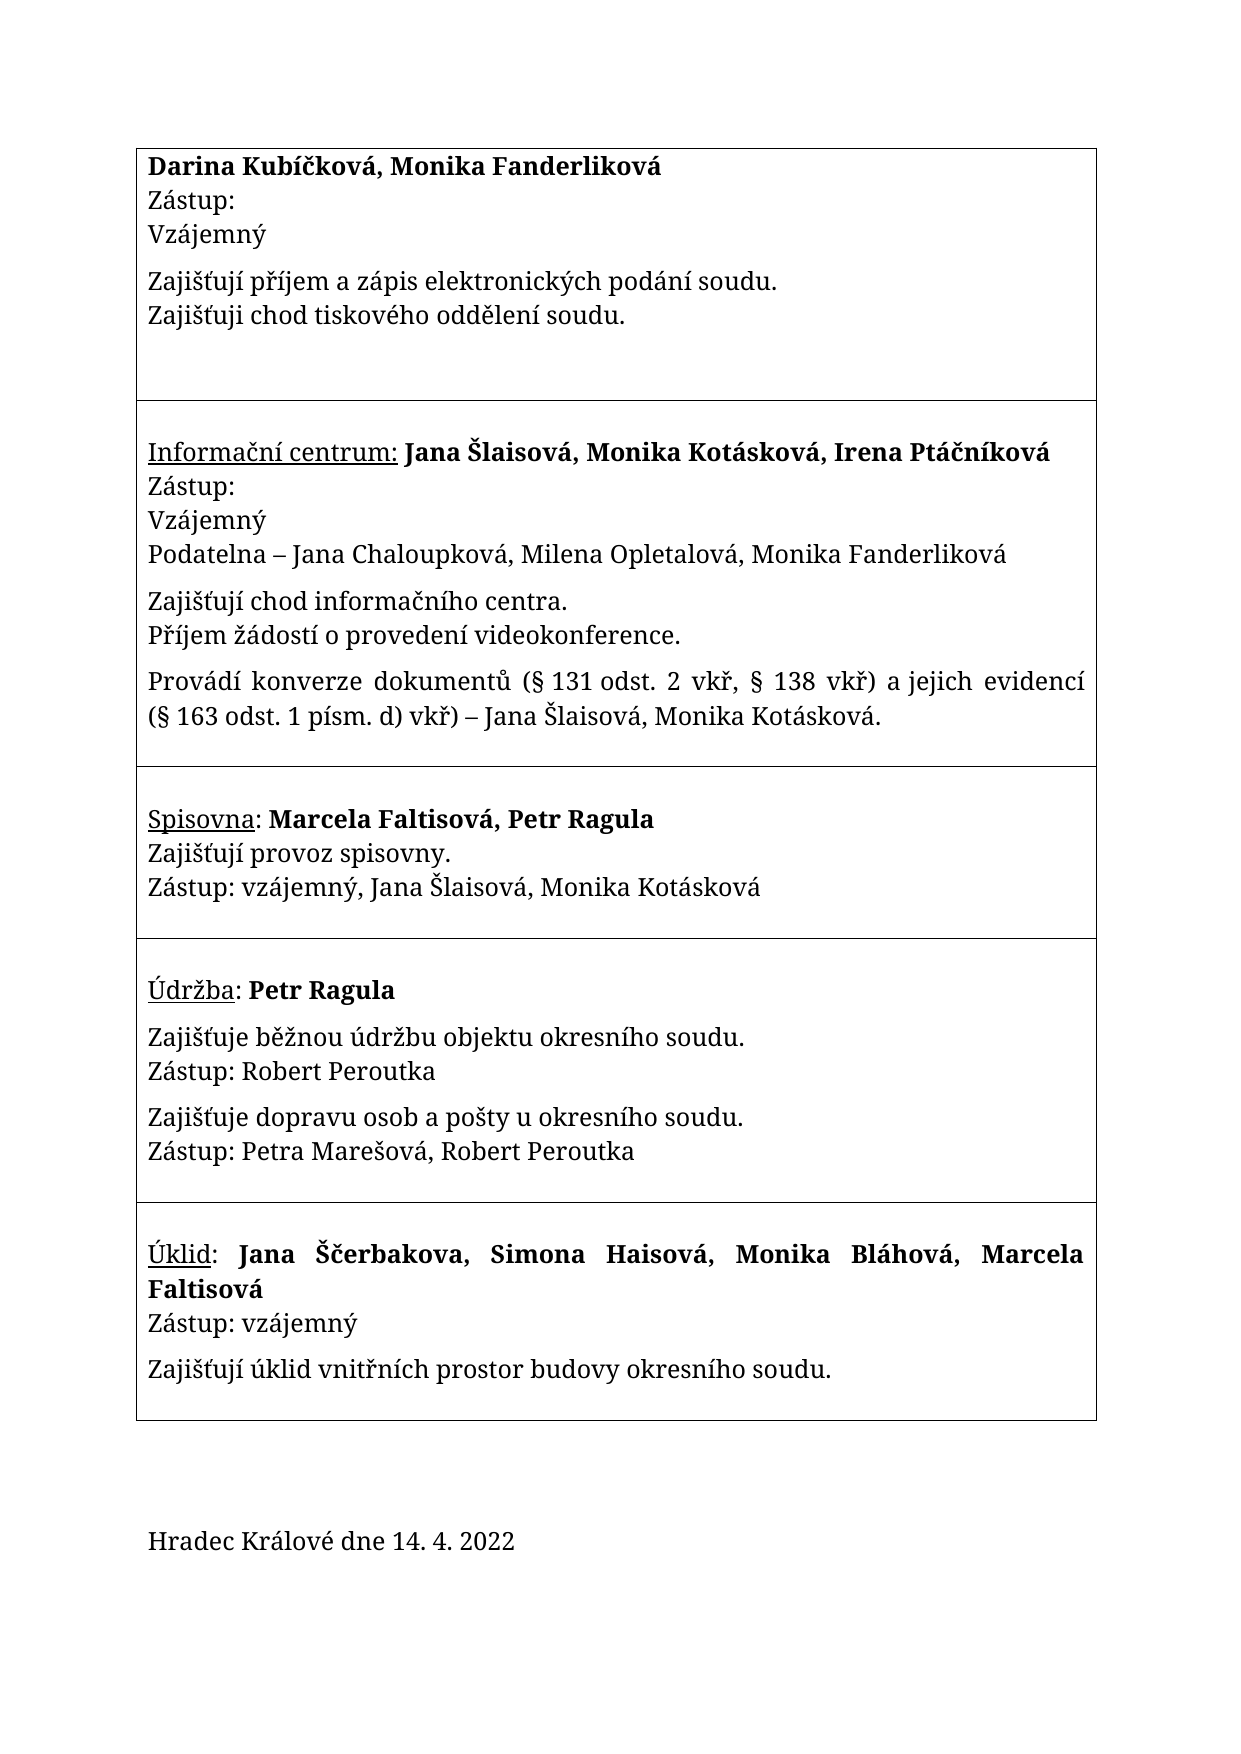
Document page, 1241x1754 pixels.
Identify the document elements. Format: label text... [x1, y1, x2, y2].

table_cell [137, 149, 1096, 399]
table_cell Údržba: Petr Ragula Zajišťuje běžnou údržbu objektu okresního soudu. Zástup: Robert Peroutka Zajišťuje dopravu osob a pošty u okresního soudu. Zástup: Petra Marešová, Robert Peroutka [137, 939, 1096, 1202]
table_cell Informační centrum: Jana Šlaisová, Monika Kotásková, Irena Ptáčníková Zástup: Vzájemný Podatelna – Jana Chaloupková, Milena Opletalová, Monika Fanderliková Zajišťují chod informačního centra. Příjem žádostí o provedení videokonference. Provádí konverze dokumentů (§ 131 odst. 2 vkř, § 138 vkř) a jejich evidencí (§ 163 odst. 1 písm. d) vkř) – Jana Šlaisová, Monika Kotásková. [137, 401, 1096, 766]
text Hradec Králové dne 14. 4. 2022 [148, 1523, 1093, 1557]
table_cell Spisovna: Marcela Faltisová, Petr Ragula Zajišťují provoz spisovny. Zástup: vzájemný, Jana Šlaisová, Monika Kotásková [137, 767, 1096, 938]
table_cell Úklid: Jana Ščerbakova, Simona Haisová, Monika Bláhová, Marcela Faltisová Zástup: vzájemný Zajišťují úklid vnitřních prostor budovy okresního soudu. [137, 1203, 1096, 1420]
